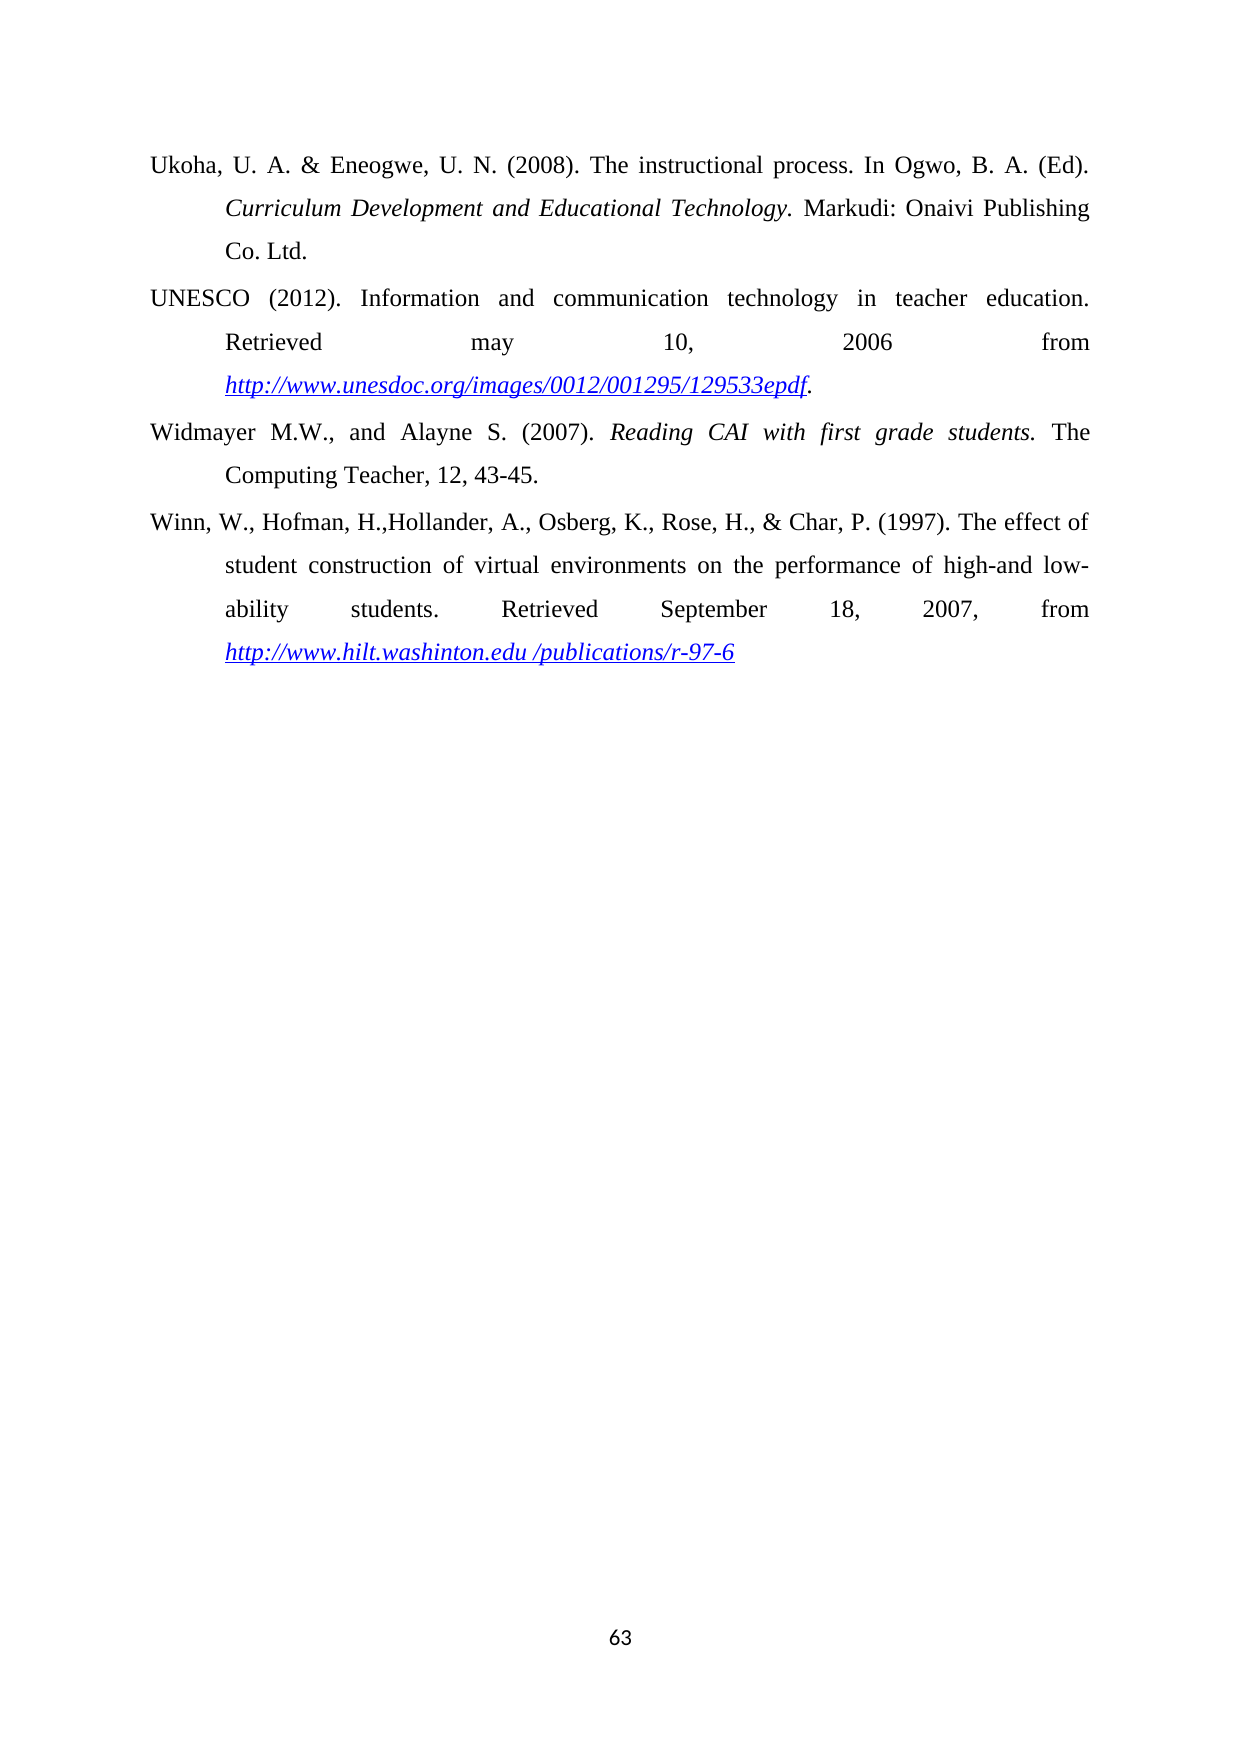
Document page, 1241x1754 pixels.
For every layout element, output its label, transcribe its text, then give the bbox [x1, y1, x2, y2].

text Widmayer M.W., and Alayne S. (2007). Reading CAI with first grade students. The Computing Teacher, 12, 43-45. [150, 417, 1090, 489]
text Winn, W., Hofman, H.,Hollander, A., Osberg, K., Rose, H., & Char, P. (1997). The effect of student construction of virtual environments on the performance of high-and low-ability students. Retrieved September 18, 2007, from http://www.hilt.washinton.edu /publications/r-97-6 [150, 507, 1090, 666]
text Ukoha, U. A. & Eneogwe, U. N. (2008). The instructional process. In Ogwo, B. A. (Ed). Curriculum Development and Educational Technology. Markudi: Onaivi Publishing Co. Ltd. [150, 150, 1090, 265]
text UNESCO (2012). Information and communication technology in teacher education. Retrieved may 10, 2006 from http://www.unesdoc.org/images/0012/001295/129533epdf. [150, 283, 1090, 398]
